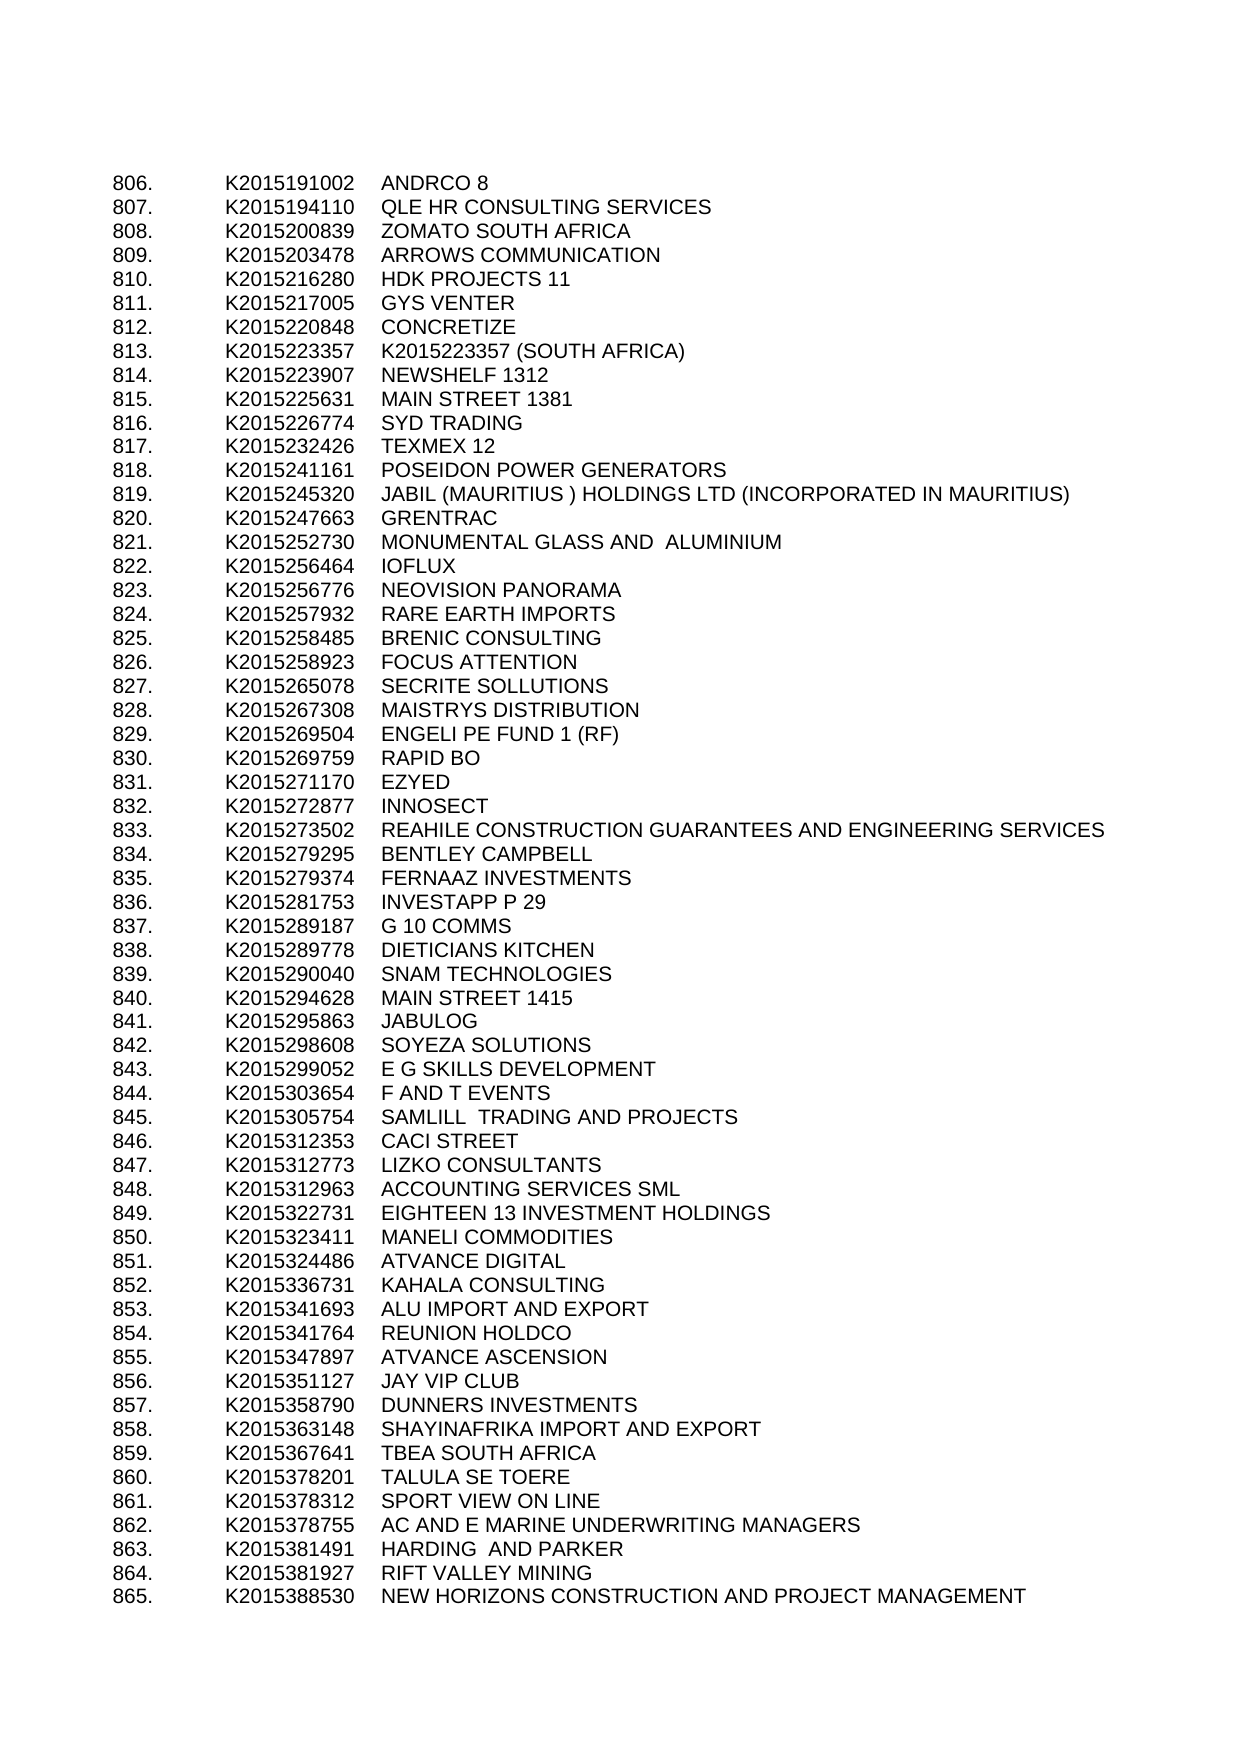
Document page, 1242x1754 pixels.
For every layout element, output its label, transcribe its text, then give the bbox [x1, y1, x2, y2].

list K2015290040 SNAM TECHNOLOGIES [112, 961, 1137, 985]
list K2015279374 FERNAAZ INVESTMENTS [112, 866, 1137, 889]
list K2015271170 EZYED [112, 770, 1137, 794]
list K2015200839 ZOMATO SOUTH AFRICA [112, 219, 1137, 243]
list K2015289778 DIETICIANS KITCHEN [112, 937, 1137, 961]
list K2015265078 SECRITE SOLLUTIONS [112, 674, 1137, 698]
list K2015298608 SOYEZA SOLUTIONS [112, 1033, 1137, 1057]
list K2015281753 INVESTAPP P 29 [112, 889, 1137, 913]
list K2015257932 RARE EARTH IMPORTS [112, 602, 1137, 626]
list K2015295863 JABULOG [112, 1009, 1137, 1033]
list K2015347897 ATVANCE ASCENSION [112, 1345, 1137, 1369]
list K2015225631 MAIN STREET 1381 [112, 386, 1137, 410]
list K2015363148 SHAYINAFRIKA IMPORT AND EXPORT [112, 1417, 1137, 1441]
list K2015378312 SPORT VIEW ON LINE [112, 1488, 1137, 1512]
list K2015378755 AC AND E MARINE UNDERWRITING MANAGERS [112, 1512, 1137, 1536]
list K2015241161 POSEIDON POWER GENERATORS [112, 458, 1137, 482]
list K2015351127 JAY VIP CLUB [112, 1369, 1137, 1393]
list K2015358790 DUNNERS INVESTMENTS [112, 1393, 1137, 1417]
list K2015289187 G 10 COMMS [112, 913, 1137, 937]
list K2015216280 HDK PROJECTS 11 [112, 267, 1137, 291]
list K2015381491 HARDING AND PARKER [112, 1536, 1137, 1560]
list K2015269504 ENGELI PE FUND 1 (RF) [112, 722, 1137, 746]
list K2015223357 K2015223357 (SOUTH AFRICA) [112, 338, 1137, 362]
list K2015312773 LIZKO CONSULTANTS [112, 1153, 1137, 1177]
list K2015232426 TEXMEX 12 [112, 434, 1137, 458]
list K2015367641 TBEA SOUTH AFRICA [112, 1441, 1137, 1464]
list K2015256464 IOFLUX [112, 554, 1137, 578]
list K2015203478 ARROWS COMMUNICATION [112, 243, 1137, 267]
list K2015220848 CONCRETIZE [112, 314, 1137, 338]
list K2015312963 ACCOUNTING SERVICES SML [112, 1177, 1137, 1201]
list K2015294628 MAIN STREET 1415 [112, 985, 1137, 1009]
list K2015245320 JABIL (MAURITIUS ) HOLDINGS LTD (INCORPORATED IN MAURITIUS) [112, 482, 1137, 506]
list K2015303654 F AND T EVENTS [112, 1081, 1137, 1105]
list K2015312353 CACI STREET [112, 1129, 1137, 1153]
list K2015258923 FOCUS ATTENTION [112, 650, 1137, 674]
list K2015252730 MONUMENTAL GLASS AND ALUMINIUM [112, 530, 1137, 554]
list K2015388530 NEW HORIZONS CONSTRUCTION AND PROJECT MANAGEMENT [112, 1584, 1137, 1608]
list K2015305754 SAMLILL TRADING AND PROJECTS [112, 1105, 1137, 1129]
list K2015273502 REAHILE CONSTRUCTION GUARANTEES AND ENGINEERING SERVICES [112, 818, 1137, 842]
list K2015194110 QLE HR CONSULTING SERVICES [112, 195, 1137, 219]
list K2015223907 NEWSHELF 1312 [112, 362, 1137, 386]
list K2015279295 BENTLEY CAMPBELL [112, 842, 1137, 866]
list K2015267308 MAISTRYS DISTRIBUTION [112, 698, 1137, 722]
list K2015341764 REUNION HOLDCO [112, 1321, 1137, 1345]
list K2015381927 RIFT VALLEY MINING [112, 1560, 1137, 1584]
list K2015323411 MANELI COMMODITIES [112, 1225, 1137, 1249]
list K2015269759 RAPID BO [112, 746, 1137, 770]
list K2015378201 TALULA SE TOERE [112, 1464, 1137, 1488]
list K2015256776 NEOVISION PANORAMA [112, 578, 1137, 602]
list K2015191002 ANDRCO 8 [112, 171, 1137, 195]
list K2015336731 KAHALA CONSULTING [112, 1273, 1137, 1297]
list K2015341693 ALU IMPORT AND EXPORT [112, 1297, 1137, 1321]
list K2015272877 INNOSECT [112, 794, 1137, 818]
list K2015258485 BRENIC CONSULTING [112, 626, 1137, 650]
list K2015226774 SYD TRADING [112, 410, 1137, 434]
list K2015217005 GYS VENTER [112, 291, 1137, 314]
list K2015299052 E G SKILLS DEVELOPMENT [112, 1057, 1137, 1081]
list K2015247663 GRENTRAC [112, 506, 1137, 530]
list K2015324486 ATVANCE DIGITAL [112, 1249, 1137, 1273]
list K2015322731 EIGHTEEN 13 INVESTMENT HOLDINGS [112, 1201, 1137, 1225]
